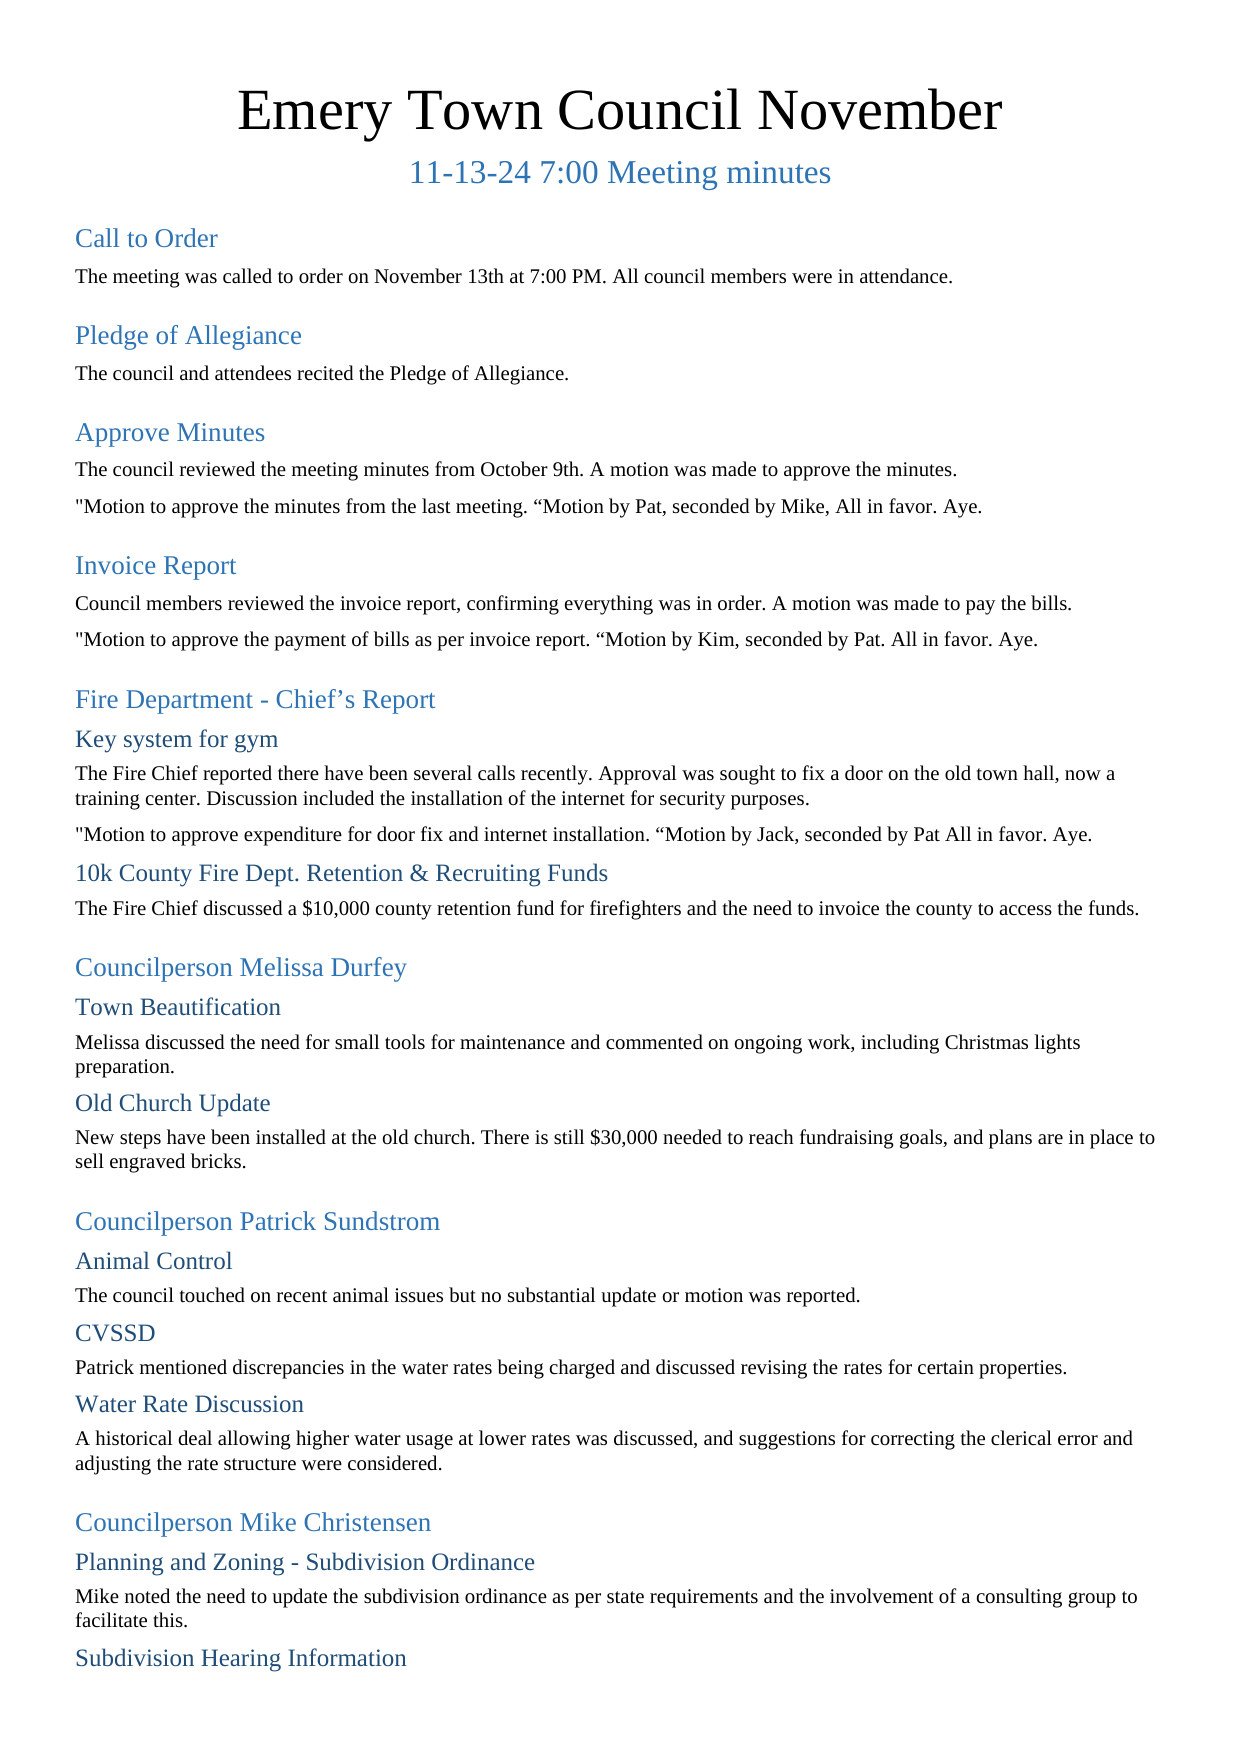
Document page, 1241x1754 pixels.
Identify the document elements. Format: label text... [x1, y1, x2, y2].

subtitle Call to Order [75, 222, 1165, 253]
text New steps have been installed at the old church. There is still $30,000 needed to reach fundraising goals, and plans are in place to sell engraved bricks. [75, 1125, 1165, 1173]
subtitle Old Church Update [75, 1088, 1165, 1117]
text "Motion to approve expenditure for door fix and internet installation. “Motion by Jack, seconded by Pat All in favor. Aye. [75, 822, 1165, 846]
subtitle Approve Minutes [75, 416, 1165, 447]
subtitle Fire Department - Chief’s Report [75, 683, 1165, 714]
text The Fire Chief reported there have been several calls recently. Approval was sought to fix a door on the old town hall, now a training center. Discussion included the installation of the internet for security purposes. [75, 761, 1165, 809]
text Mike noted the need to update the subdivision ordinance as per state requirements and the involvement of a consulting group to facilitate this. [75, 1584, 1165, 1632]
subtitle Key system for gym [75, 724, 1165, 753]
text Council members reviewed the invoice report, confirming everything was in order. A motion was made to pay the bills. [75, 591, 1165, 615]
subtitle Councilperson Patrick Sundstrom [75, 1204, 1165, 1236]
subtitle Pledge of Allegiance [75, 319, 1165, 350]
subtitle Animal Control [75, 1246, 1165, 1275]
subtitle Planning and Zoning - Subdivision Ordinance [75, 1547, 1165, 1576]
text A historical deal allowing higher water usage at lower rates was discussed, and suggestions for correcting the clerical error and adjusting the rate structure were considered. [75, 1426, 1165, 1474]
text The meeting was called to order on November 13th at 7:00 PM. All council members were in attendance. [75, 264, 1165, 288]
text "Motion to approve the minutes from the last meeting. “Motion by Pat, seconded by Mike, All in favor. Aye. [75, 494, 1165, 518]
text The council and attendees recited the Pledge of Allegiance. [75, 361, 1165, 384]
text The council reviewed the meeting minutes from October 9th. A motion was made to approve the minutes. [75, 457, 1165, 481]
text The Fire Chief discussed a $10,000 county retention fund for firefighters and the need to invoice the county to access the funds. [75, 896, 1165, 920]
text "Motion to approve the payment of bills as per invoice report. “Motion by Kim, seconded by Pat. All in favor. Aye. [75, 627, 1165, 651]
subtitle 11-13-24 7:00 Meeting minutes [75, 152, 1165, 191]
subtitle Water Rate Discussion [75, 1389, 1165, 1418]
title Emery Town Council November [75, 75, 1165, 142]
text The council touched on recent animal issues but no substantial update or motion was reported. [75, 1283, 1165, 1307]
subtitle Subdivision Hearing Information [75, 1643, 1165, 1672]
subtitle Councilperson Melissa Durfey [75, 951, 1165, 982]
subtitle CVSSD [75, 1318, 1165, 1346]
subtitle 10k County Fire Dept. Retention & Recruiting Funds [75, 858, 1165, 887]
text Patrick mentioned discrepancies in the water rates being charged and discussed revising the rates for certain properties. [75, 1355, 1165, 1379]
subtitle Town Beautification [75, 992, 1165, 1021]
subtitle Invoice Report [75, 549, 1165, 580]
subtitle Councilperson Mike Christensen [75, 1506, 1165, 1537]
text Melissa discussed the need for small tools for maintenance and commented on ongoing work, including Christmas lights preparation. [75, 1029, 1165, 1078]
